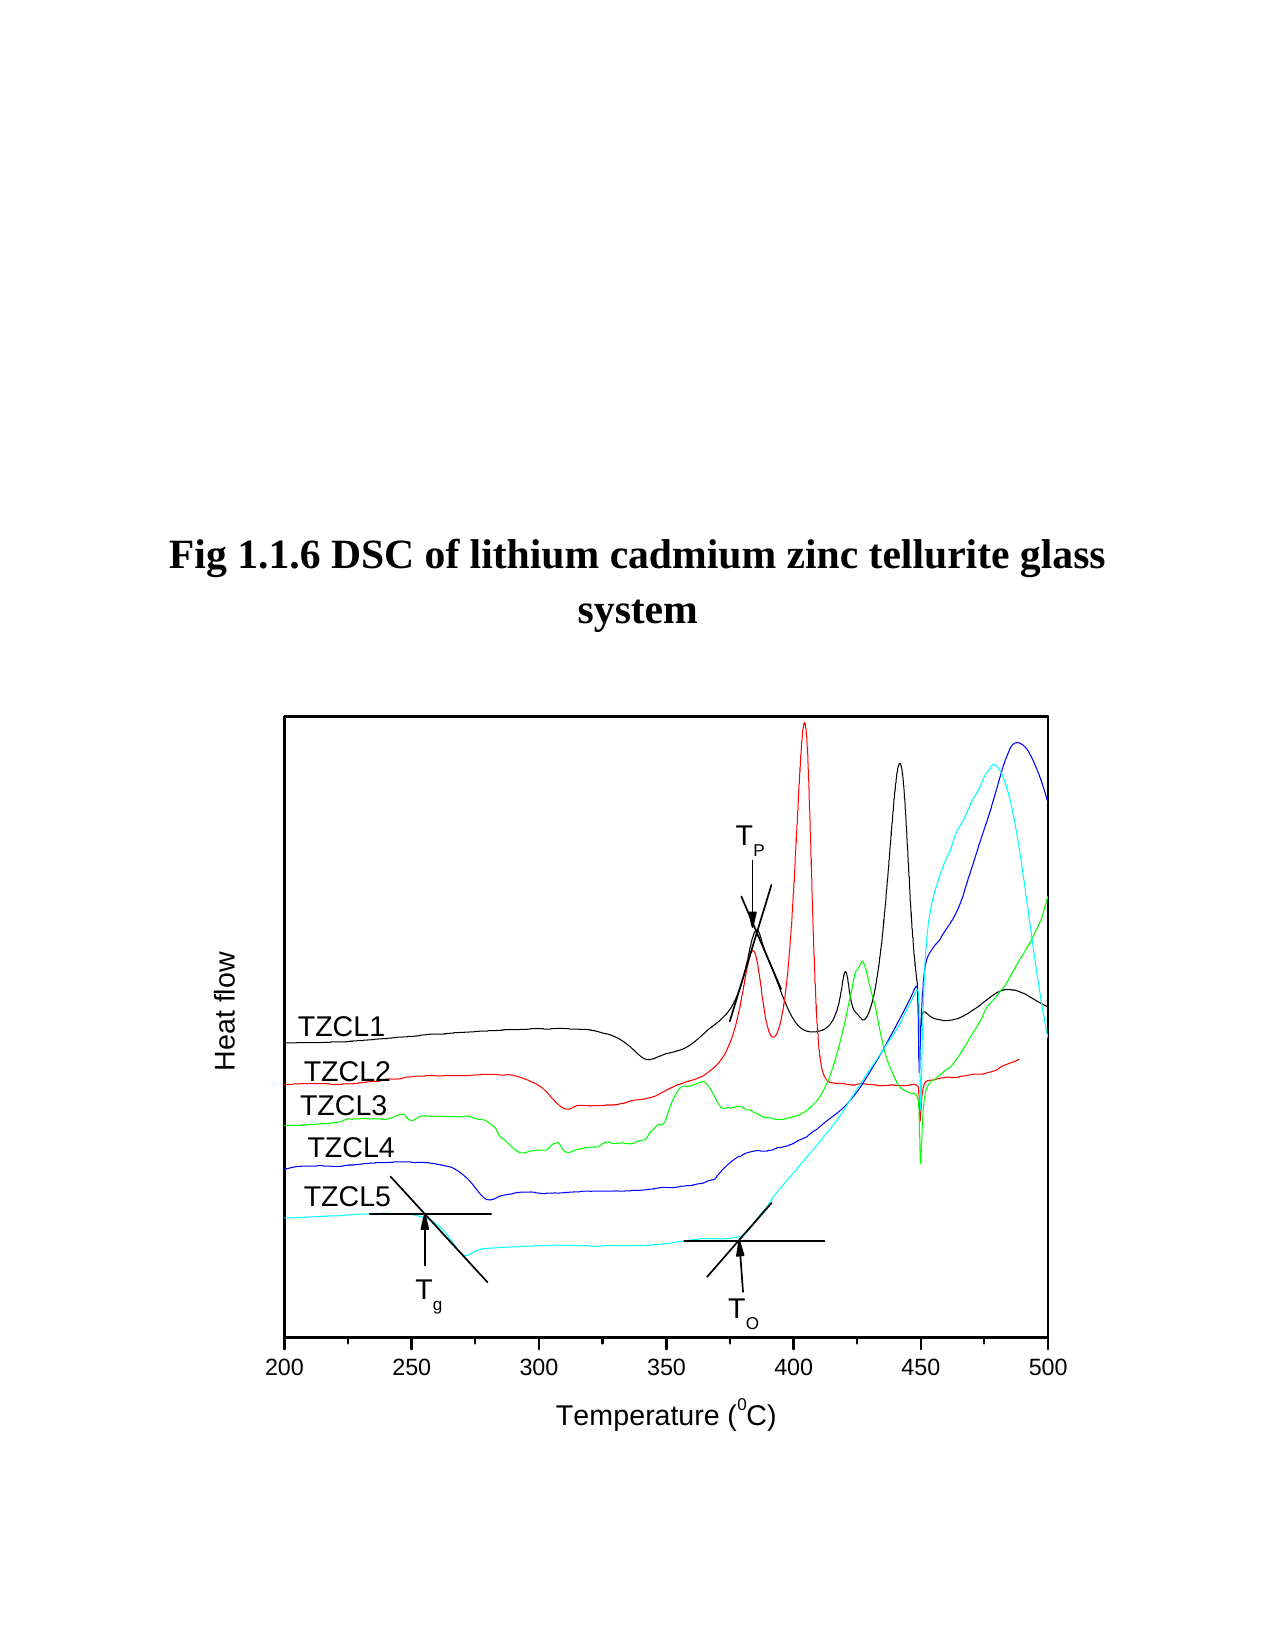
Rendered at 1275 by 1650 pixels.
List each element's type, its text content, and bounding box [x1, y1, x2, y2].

text Fig 1.1.6 DSC of lithium cadmium zinc tellurite glass system [150, 530, 1125, 633]
